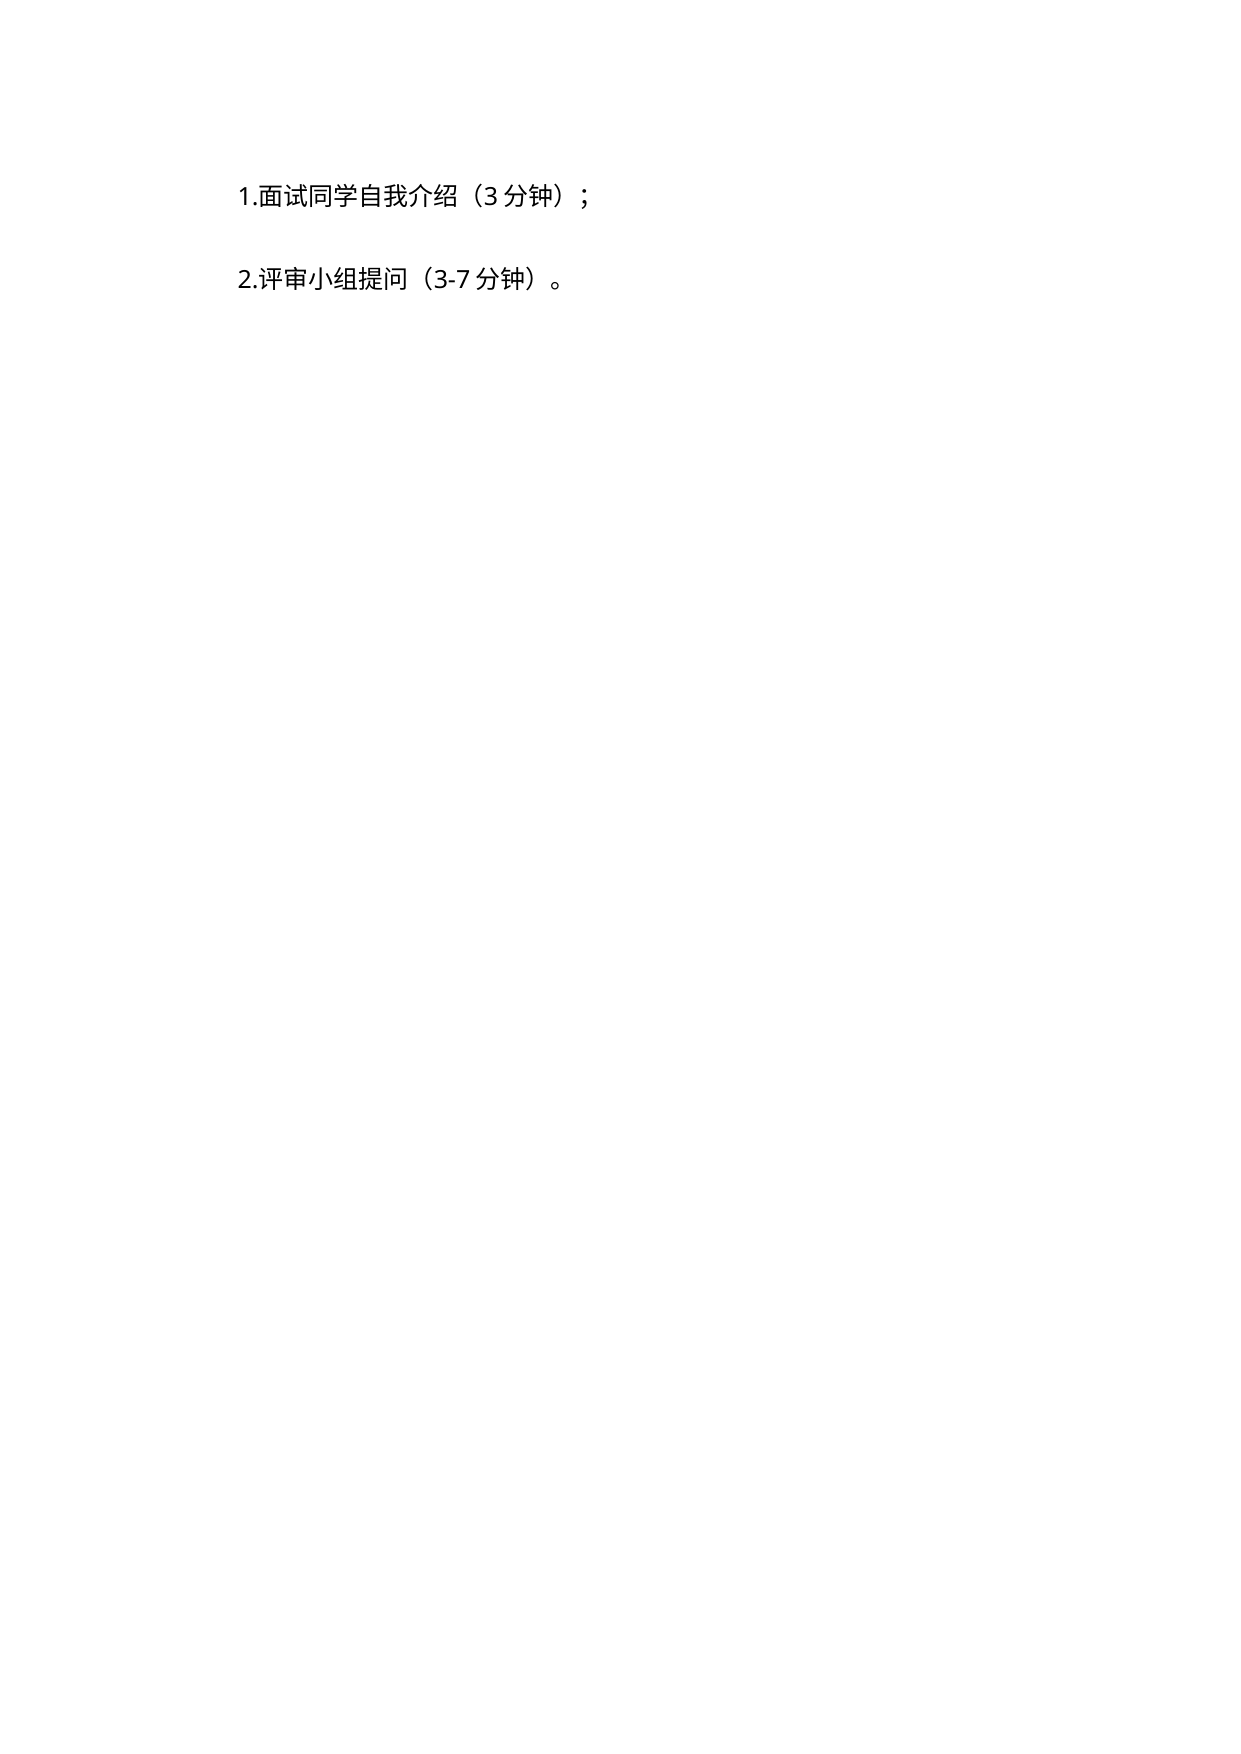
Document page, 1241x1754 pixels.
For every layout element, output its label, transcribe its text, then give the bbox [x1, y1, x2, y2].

text 1.面试同学自我介绍（3分钟）； [187, 162, 1053, 227]
text 2.评审小组提问（3-7分钟）。 [187, 245, 1053, 310]
